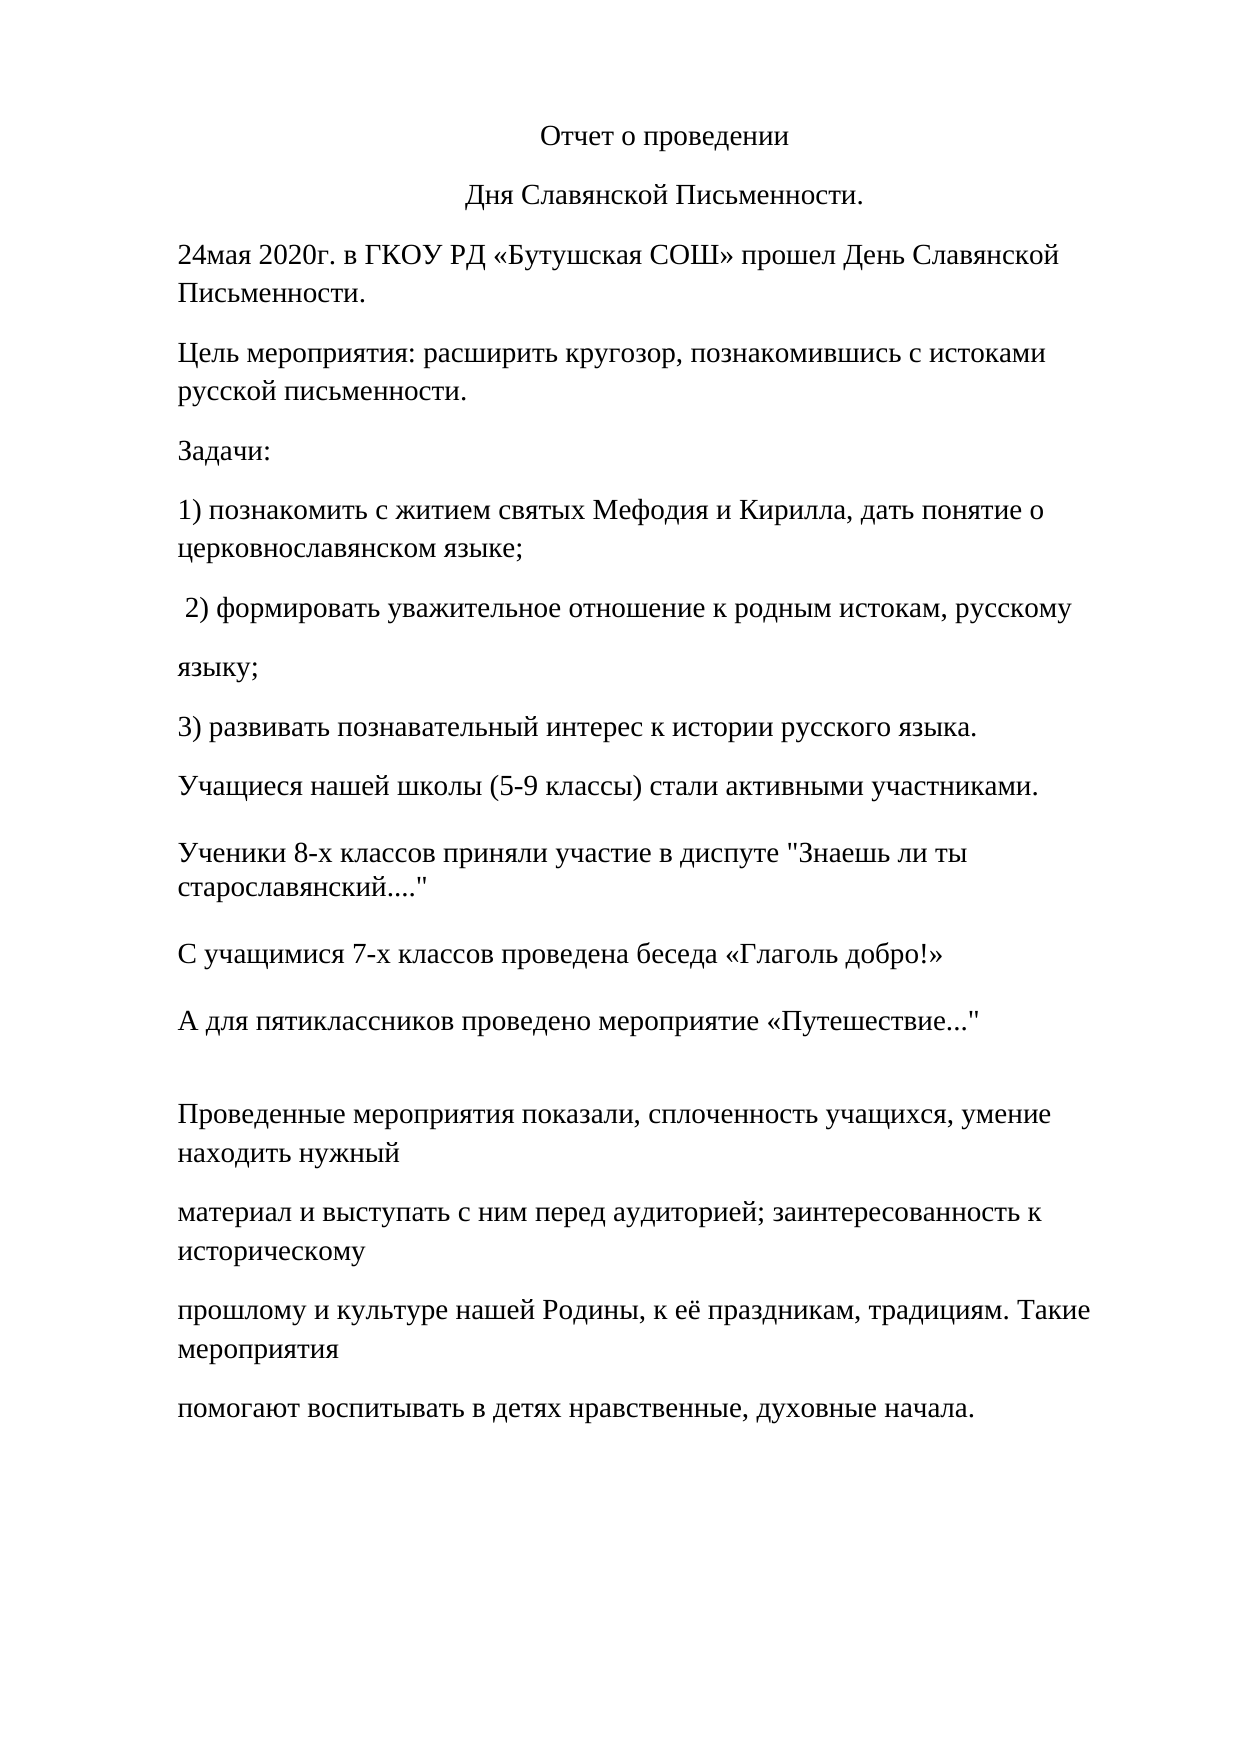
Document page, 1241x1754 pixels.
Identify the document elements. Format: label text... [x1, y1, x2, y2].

text Учащиеся нашей школы (5-9 классы) стали активными участниками. [177, 768, 1152, 802]
text помогают воспитывать в детях нравственные, духовные начала. [177, 1390, 1152, 1424]
text Дня Славянской Письменности. [177, 177, 1152, 211]
text 24мая 2020г. в ГКОУ РД «Бутушская СОШ» прошел День Славянской Письменности. [177, 237, 1152, 309]
text Проведенные мероприятия показали, сплоченность учащихся, умение находить нужный [177, 1096, 1152, 1168]
text Ученики 8-х классов приняли участие в диспуте "Знаешь ли ты старославянский...." [177, 835, 1152, 902]
text С учащимися 7-х классов проведена беседа «Глаголь добро!» [177, 936, 1152, 969]
text прошлому и культуре нашей Родины, к её праздникам, традициям. Такие мероприятия [177, 1292, 1152, 1364]
text Задачи: [177, 433, 1152, 466]
text 1) познакомить с житием святых Мефодия и Кирилла, дать понятие о церковнославянском языке; [177, 492, 1152, 564]
text материал и выступать с ним перед аудиторией; заинтересованность к историческому [177, 1194, 1152, 1266]
text 3) развивать познавательный интерес к истории русского языка. [177, 709, 1152, 742]
text языку; [177, 649, 1152, 683]
text 2) формировать уважительное отношение к родным истокам, русскому [177, 590, 1152, 623]
text Цель мероприятия: расширить кругозор, познакомившись с истоками русской письменности. [177, 335, 1152, 407]
text А для пятиклассников проведено мероприятие «Путешествие..." [177, 1003, 1152, 1036]
text Отчет о проведении [177, 118, 1152, 152]
